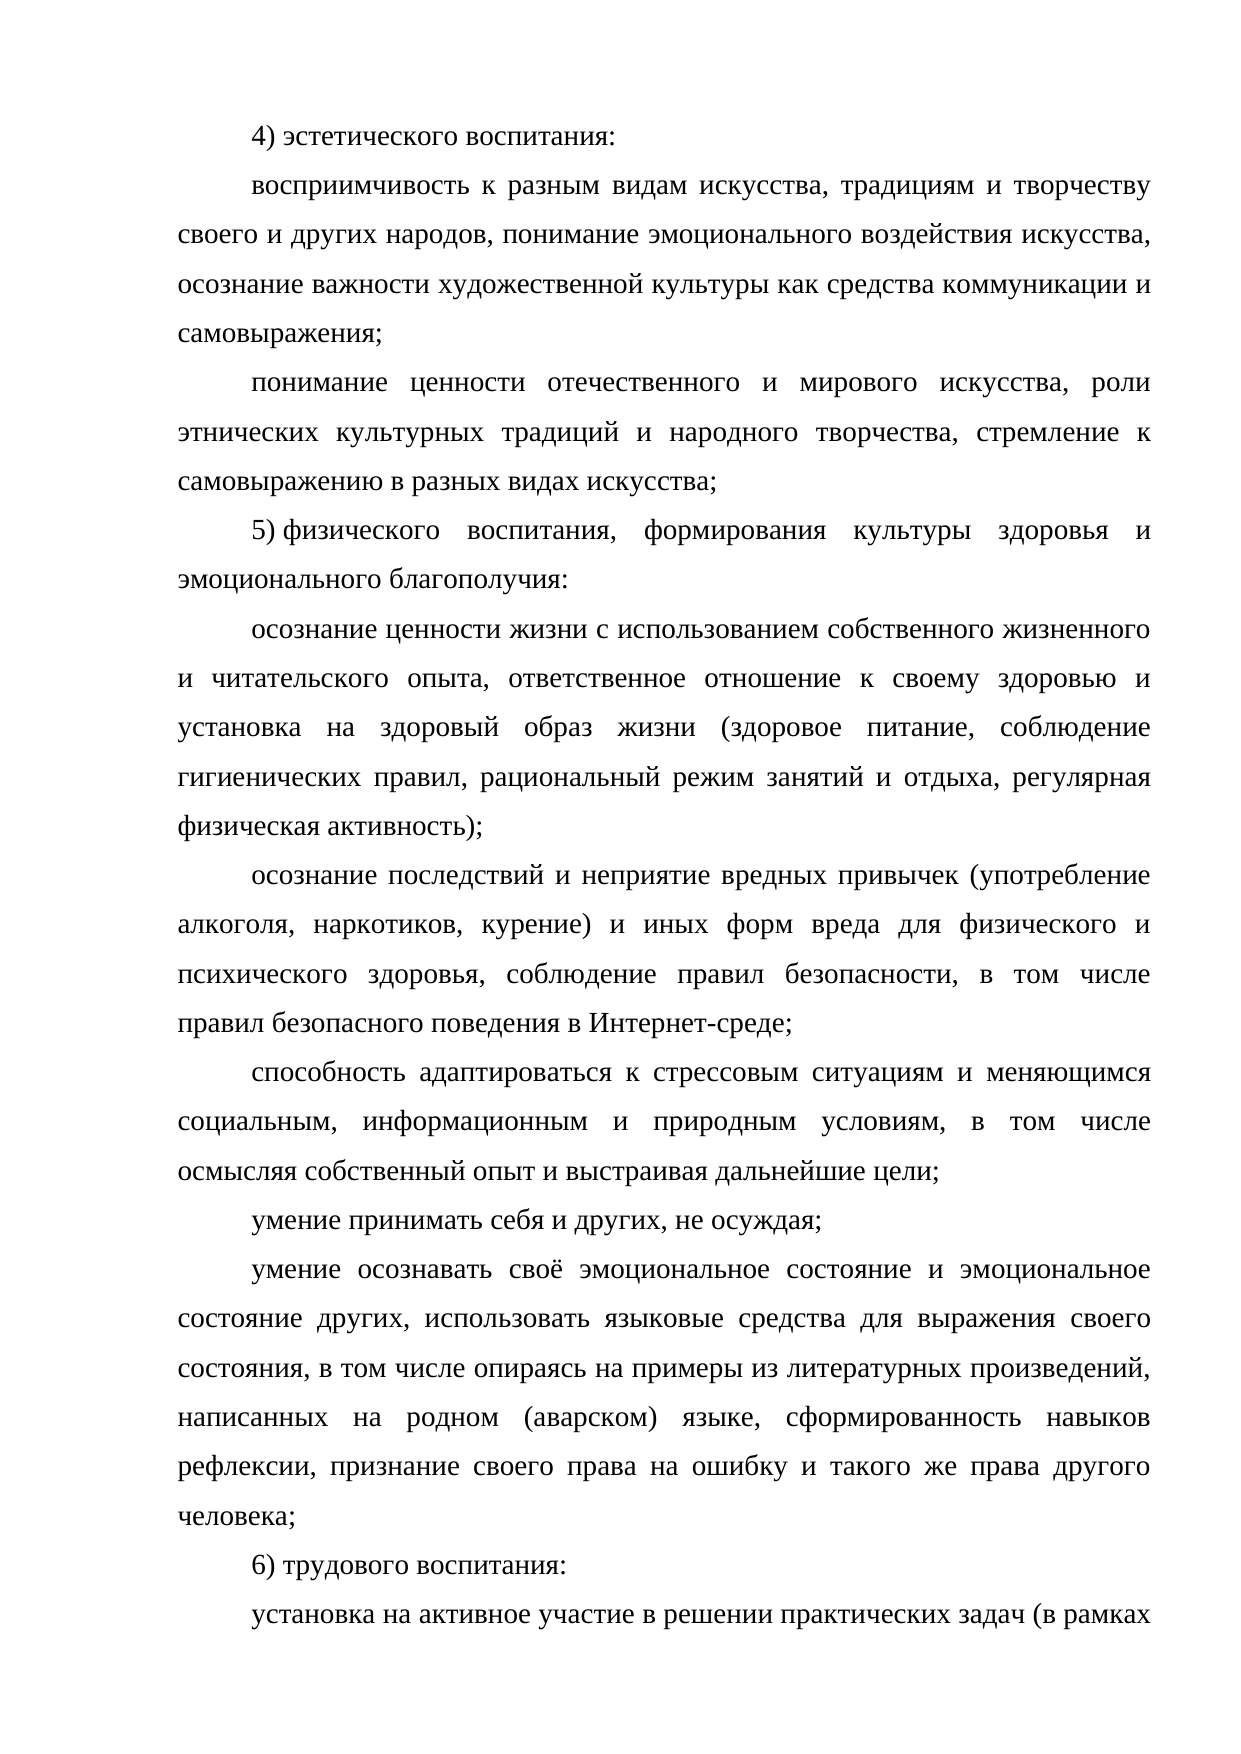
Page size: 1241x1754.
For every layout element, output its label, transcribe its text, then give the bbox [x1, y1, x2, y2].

text 4) эстетического воспитания: [177, 118, 1152, 152]
text 5) физического воспитания, формирования культуры здоровья и эмоционального благополучия: [177, 512, 1152, 595]
text умение осознавать своё эмоциональное состояние и эмоциональное состояние других, использовать языковые средства для выражения своего состояния, в том числе опираясь на примеры из литературных произведений, написанных на родном (аварском) языке, сформированность навыков рефлексии, признание своего права на ошибку и такого же права другого человека; [177, 1251, 1152, 1531]
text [177, 1596, 1152, 1630]
text осознание ценности жизни с использованием собственного жизненного и читательского опыта, ответственное отношение к своему здоровью и установка на здоровый образ жизни (здоровое питание, соблюдение гигиенических правил, рациональный режим занятий и отдыха, регулярная физическая активность); [177, 611, 1152, 841]
text понимание ценности отечественного и мирового искусства, роли этнических культурных традиций и народного творчества, стремление к самовыражению в разных видах искусства; [177, 364, 1152, 497]
text 6) трудового воспитания: [177, 1547, 1152, 1581]
text способность адаптироваться к стрессовым ситуациям и меняющимся социальным, информационным и природным условиям, в том числе осмысляя собственный опыт и выстраивая дальнейшие цели; [177, 1054, 1152, 1186]
text восприимчивость к разным видам искусства, традициям и творчеству своего и других народов, понимание эмоционального воздействия искусства, осознание важности художественной культуры как средства коммуникации и самовыражения; [177, 167, 1152, 349]
text умение принимать себя и других, не осуждая; [177, 1202, 1152, 1236]
text осознание последствий и неприятие вредных привычек (употребление алкоголя, наркотиков, курение) и иных форм вреда для физического и психического здоровья, соблюдение правил безопасности, в том числе правил безопасного поведения в Интернет-среде; [177, 857, 1152, 1038]
